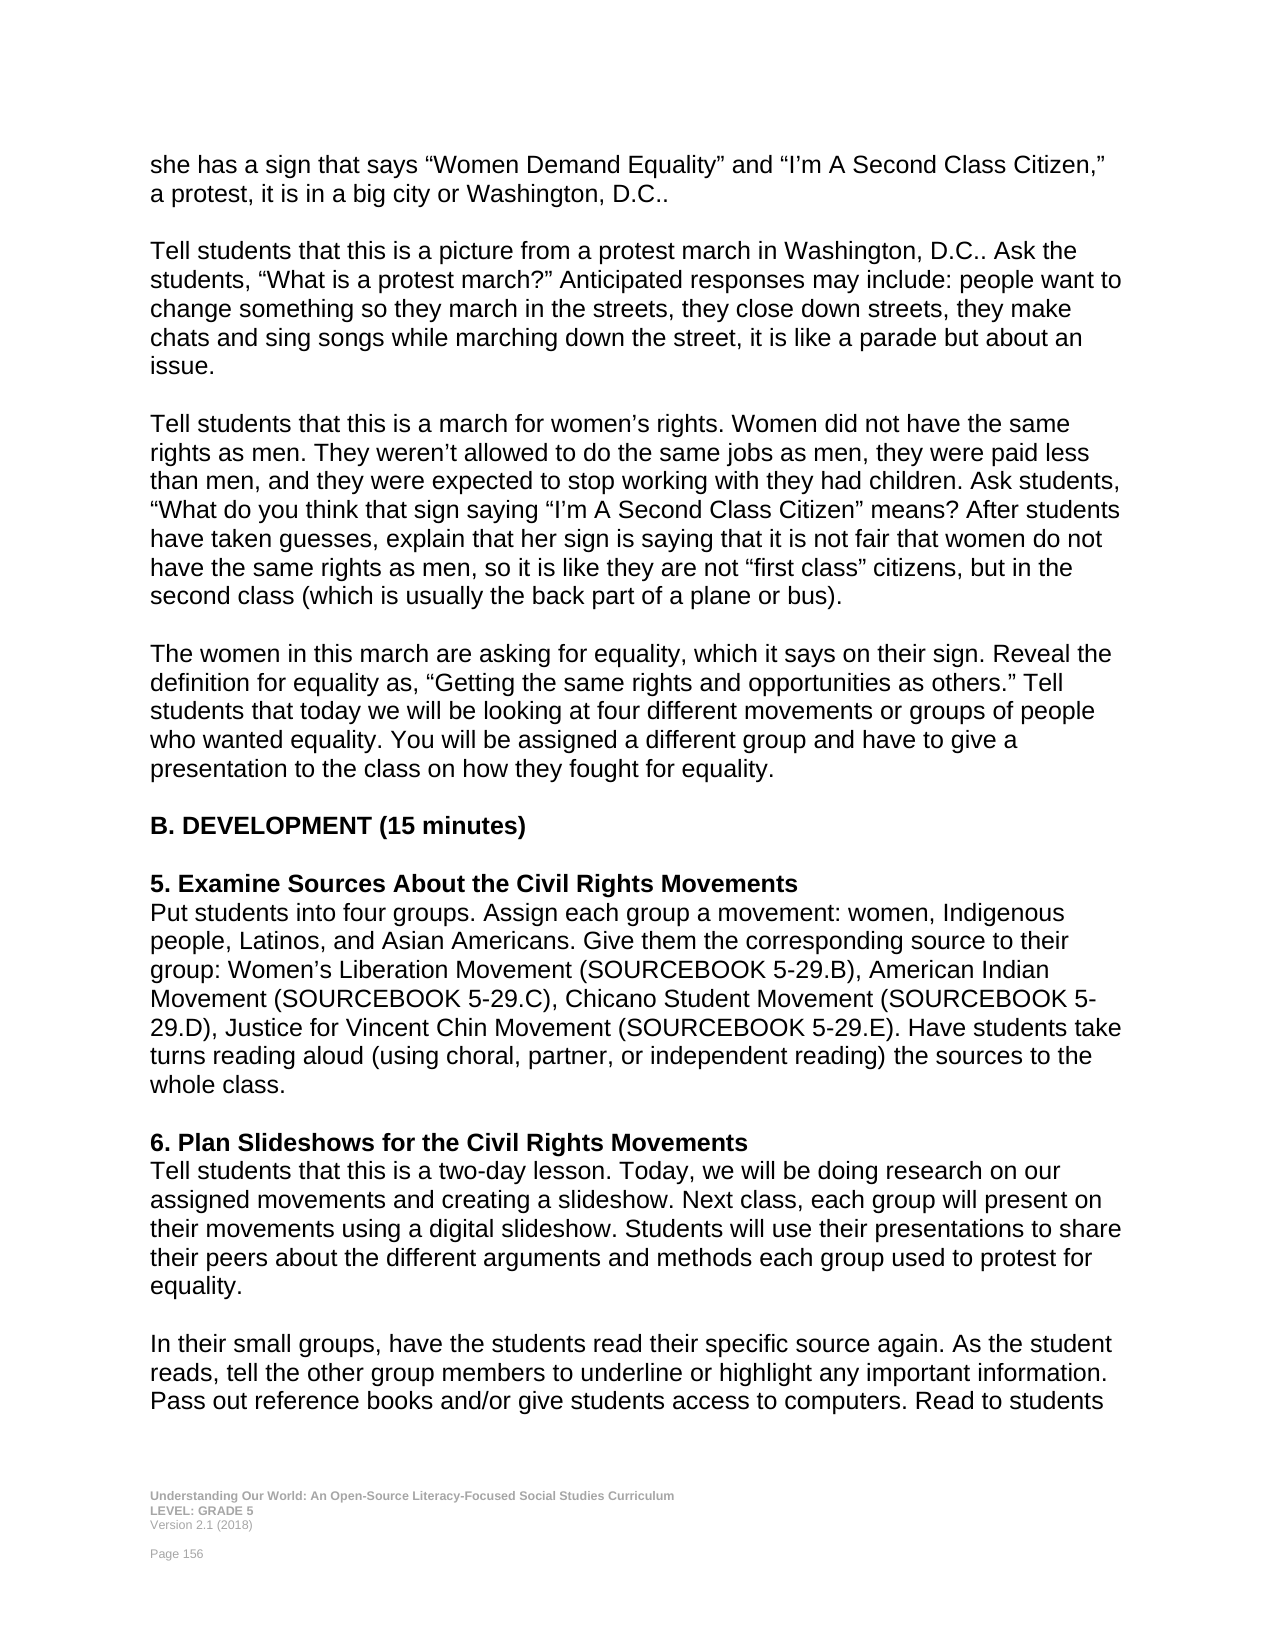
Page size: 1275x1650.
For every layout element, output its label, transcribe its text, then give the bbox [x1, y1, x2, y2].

text 6. Plan Slideshows for the Civil Rights Movements [150, 1127, 1125, 1156]
text Tell students that this is a two-day lesson. Today, we will be doing research on our assigned movements and creating a slideshow. Next class, each group will present on their movements using a digital slideshow. Students will use their presentations to share their peers about the different arguments and methods each group used to protest for equality. [150, 1156, 1125, 1300]
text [150, 150, 1125, 207]
text Tell students that this is a march for women’s rights. Women did not have the same rights as men. They weren’t allowed to do the same jobs as men, they were paid less than men, and they were expected to stop working with they had children. Ask students, “What do you think that sign saying “I’m A Second Class Citizen” means? After students have taken guesses, explain that her sign is saying that it is not fair that women do not have the same rights as men, so it is like they are not “first class” citizens, but in the second class (which is usually the back part of a plane or bus). [150, 409, 1125, 610]
text B. DEVELOPMENT (15 minutes) [150, 811, 1125, 840]
text The women in this march are asking for equality, which it says on their sign. Reveal the definition for equality as, “Getting the same rights and opportunities as others.” Tell students that today we will be looking at four different movements or groups of people who wanted equality. You will be assigned a different group and have to give a presentation to the class on how they fought for equality. [150, 639, 1125, 782]
text 5. Examine Sources About the Civil Rights Movements [150, 869, 1125, 897]
text Put students into four groups. Assign each group a movement: women, Indigenous people, Latinos, and Asian Americans. Give them the corresponding source to their group: Women’s Liberation Movement (SOURCEBOOK 5-29.B), American Indian Movement (SOURCEBOOK 5-29.C), Chicano Student Movement (SOURCEBOOK 5-29.D), Justice for Vincent Chin Movement (SOURCEBOOK 5-29.E). Have students take turns reading aloud (using choral, partner, or independent reading) the sources to the whole class. [150, 897, 1125, 1099]
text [150, 1329, 1125, 1415]
text Tell students that this is a picture from a protest march in Washington, D.C.. Ask the students, “What is a protest march?” Anticipated responses may include: people want to change something so they march in the streets, they close down streets, they make chats and sing songs while marching down the street, it is like a parade but about an issue. [150, 236, 1125, 380]
